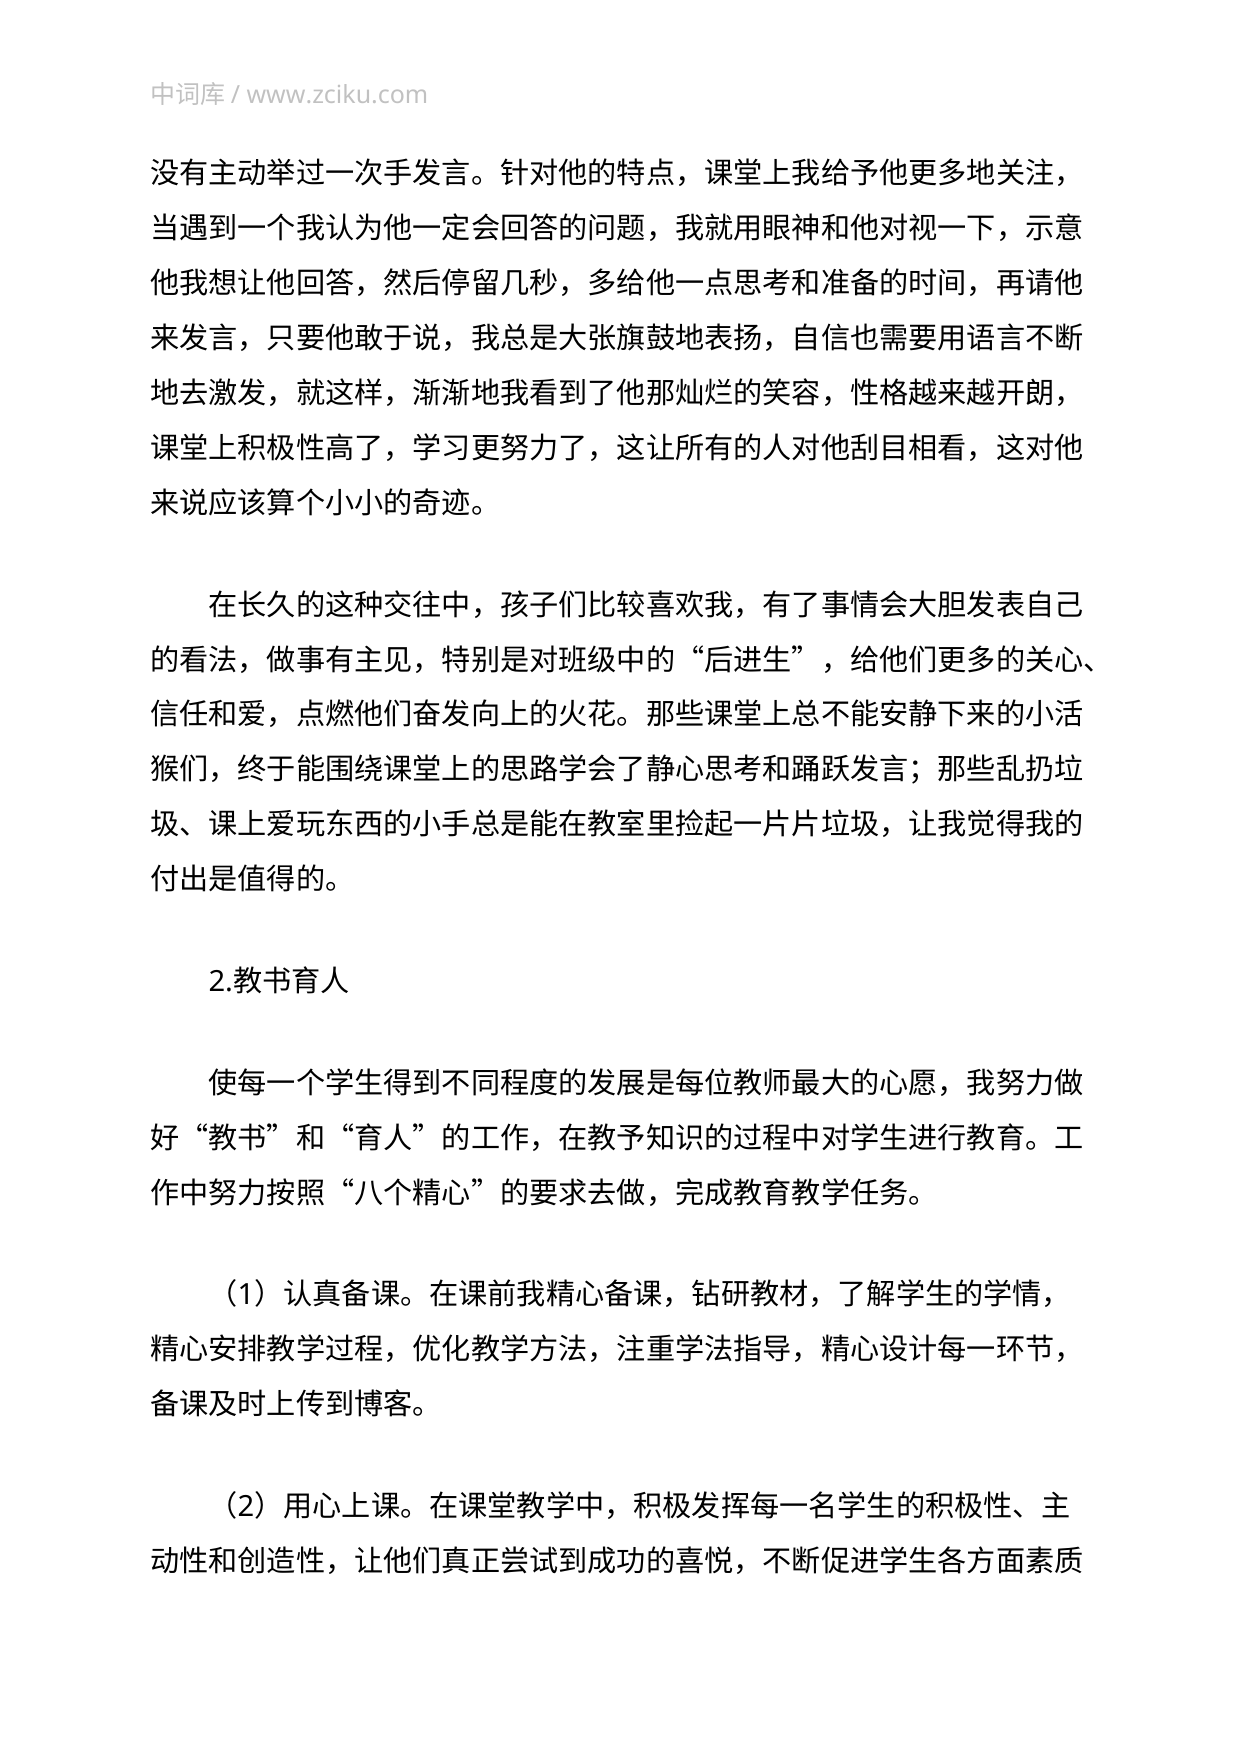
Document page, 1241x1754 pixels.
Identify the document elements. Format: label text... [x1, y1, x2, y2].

text 在长久的这种交往中，孩子们比较喜欢我，有了事情会大胆发表自己的看法，做事有主见，特别是对班级中的“后进生”，给他们更多的关心、信任和爱，点燃他们奋发向上的火花。那些课堂上总不能安静下来的小活猴们，终于能围绕课堂上的思路学会了静心思考和踊跃发言；那些乱扔垃圾、课上爱玩东西的小手总是能在教室里捡起一片片垃圾，让我觉得我的付出是值得的。 [150, 581, 1090, 898]
text 使每一个学生得到不同程度的发展是每位教师最大的心愿，我努力做好“教书”和“育人”的工作，在教予知识的过程中对学生进行教育。工作中努力按照“八个精心”的要求去做，完成教育教学任务。 [150, 1059, 1090, 1211]
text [150, 1483, 1090, 1580]
text 2.教书育人 [150, 957, 1090, 1000]
text （1）认真备课。在课前我精心备课，钻研教材，了解学生的学情，精心安排教学过程，优化教学方法，注重学法指导，精心设计每一环节，备课及时上传到博客。 [150, 1271, 1090, 1423]
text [150, 150, 1090, 522]
